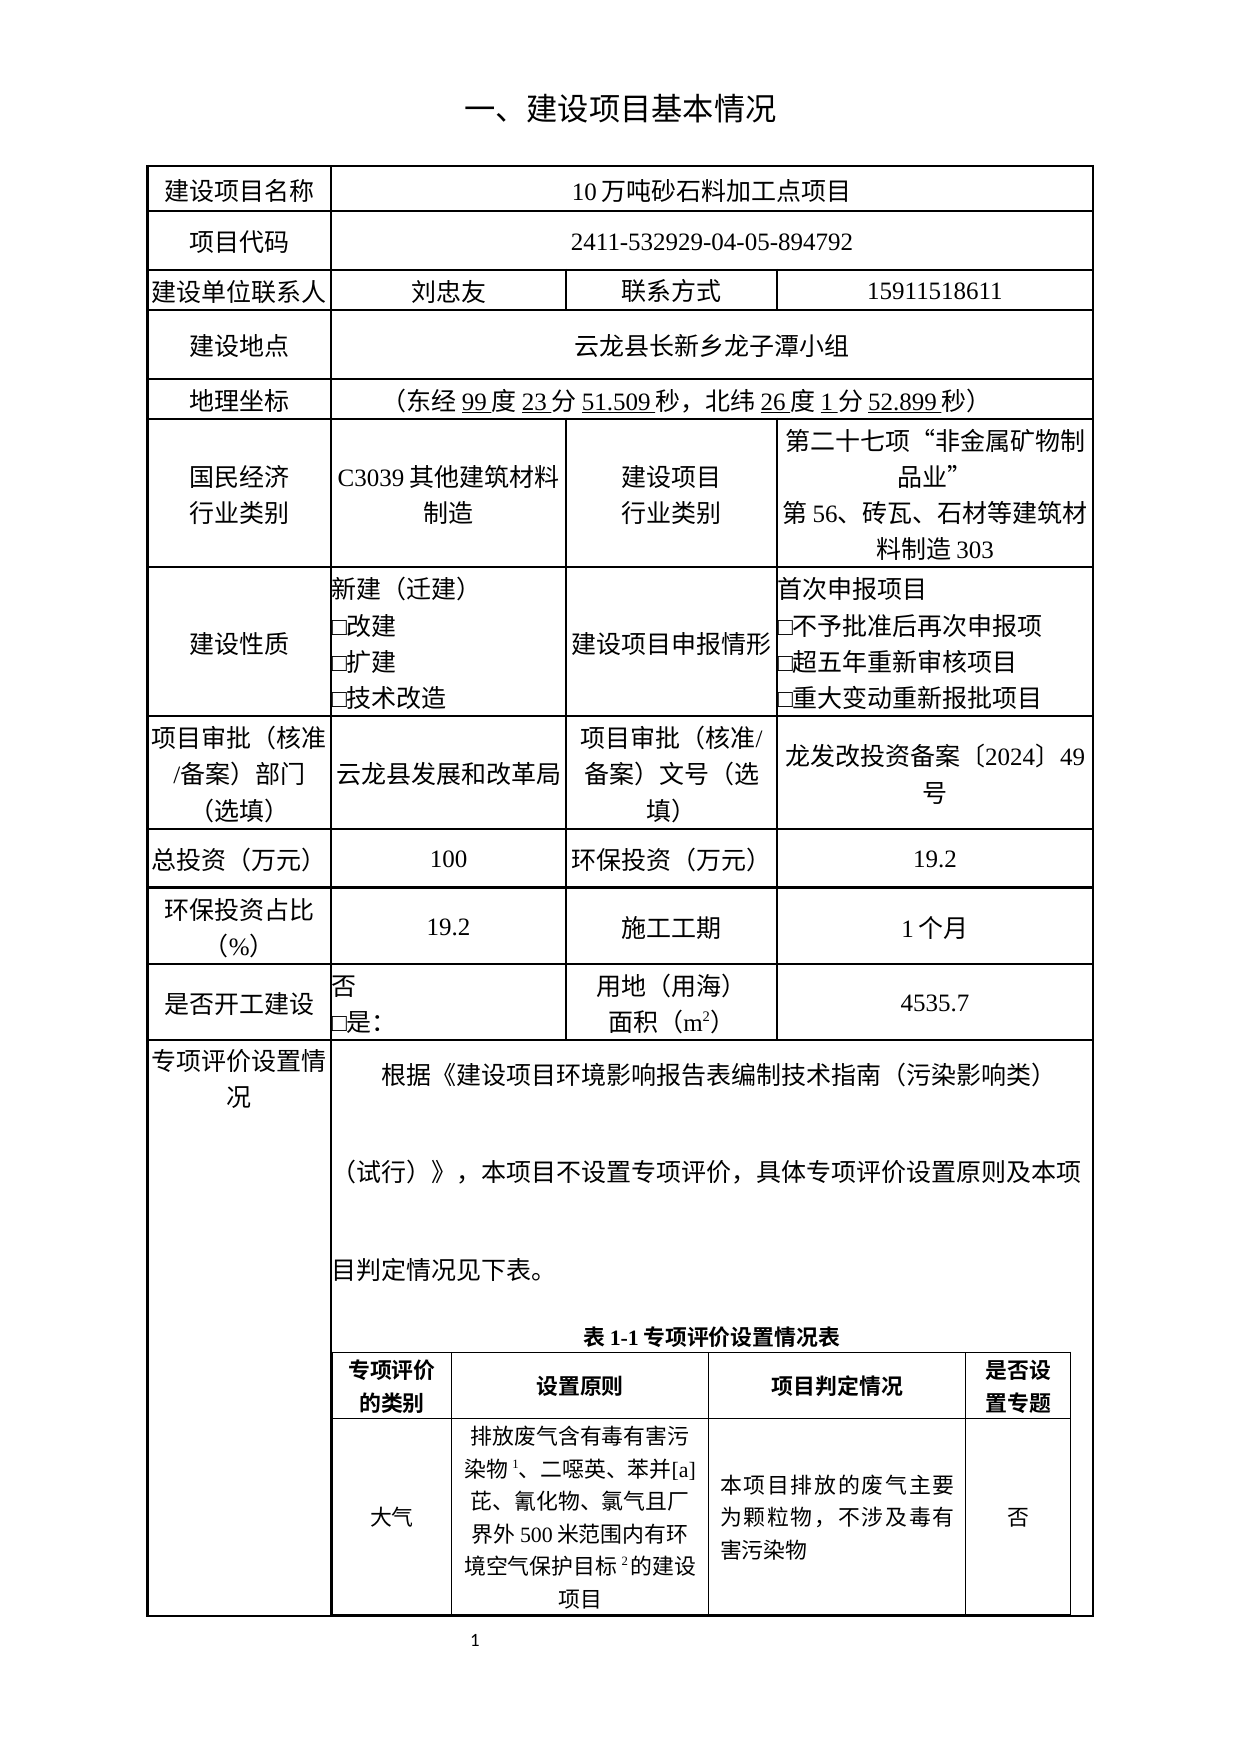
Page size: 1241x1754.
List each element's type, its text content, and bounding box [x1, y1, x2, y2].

table_cell 第二十七项“非金属矿物制品业” 第56、砖瓦、石材等建筑材料制造303 [778, 420, 1092, 566]
table_cell 施工工期 [567, 889, 776, 963]
table_cell 建设项目 行业类别 [567, 420, 776, 566]
table_header 建设项目名称 [149, 167, 330, 209]
table_cell 19.2 [332, 889, 565, 963]
table_cell 15911518611 [778, 271, 1092, 309]
table_cell 19.2 [778, 830, 1092, 886]
table_cell 刘忠友 [332, 271, 565, 309]
table_cell （东经99度23分51.509秒，北纬26度1分52.899秒） [332, 380, 1092, 417]
table_cell 地理坐标 [149, 380, 330, 417]
table_cell 项目审批（核准/备案）部门（选填） [149, 717, 330, 827]
table_cell 联系方式 [567, 271, 776, 309]
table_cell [332, 1041, 1092, 1615]
subtitle 一、建设项目基本情况 [148, 74, 1093, 139]
table_cell C3039其他建筑材料制造 [332, 420, 565, 566]
table_cell 建设单位联系人 [149, 271, 330, 309]
table_cell 国民经济 行业类别 [149, 420, 330, 566]
table_cell 4535.7 [778, 965, 1092, 1039]
table_cell 建设项目申报情形 [567, 568, 776, 715]
table_cell 专项评价设置情况 [149, 1041, 330, 1615]
table_cell 云龙县发展和改革局 [332, 717, 565, 827]
table_cell 2411-532929-04-05-894792 [332, 212, 1092, 269]
table_cell 新建（迁建） □改建 □扩建 □技术改造 [332, 568, 565, 715]
table_cell 项目审批（核准/ 备案）文号（选填） [567, 717, 776, 827]
table_cell 首次申报项目 □不予批准后再次申报项 □超五年重新审核项目 □重大变动重新报批项目 [778, 568, 1092, 715]
table_cell 环保投资（万元） [567, 830, 776, 886]
table_cell 用地（用海） 面积（m2） [567, 965, 776, 1039]
table_cell 龙发改投资备案〔2024〕49号 [778, 717, 1092, 827]
table_cell 项目代码 [149, 212, 330, 269]
table_cell 是否开工建设 [149, 965, 330, 1039]
table_cell 云龙县长新乡龙子潭小组 [332, 311, 1092, 377]
table_cell 否 □是： [332, 965, 565, 1039]
table_cell 建设地点 [149, 311, 330, 377]
table_cell 环保投资占比（%） [149, 889, 330, 963]
table_cell 建设性质 [149, 568, 330, 715]
table_cell 1个月 [778, 889, 1092, 963]
table_cell 100 [332, 830, 565, 886]
table_cell 总投资（万元） [149, 830, 330, 886]
table_header 10万吨砂石料加工点项目 [332, 167, 1092, 209]
